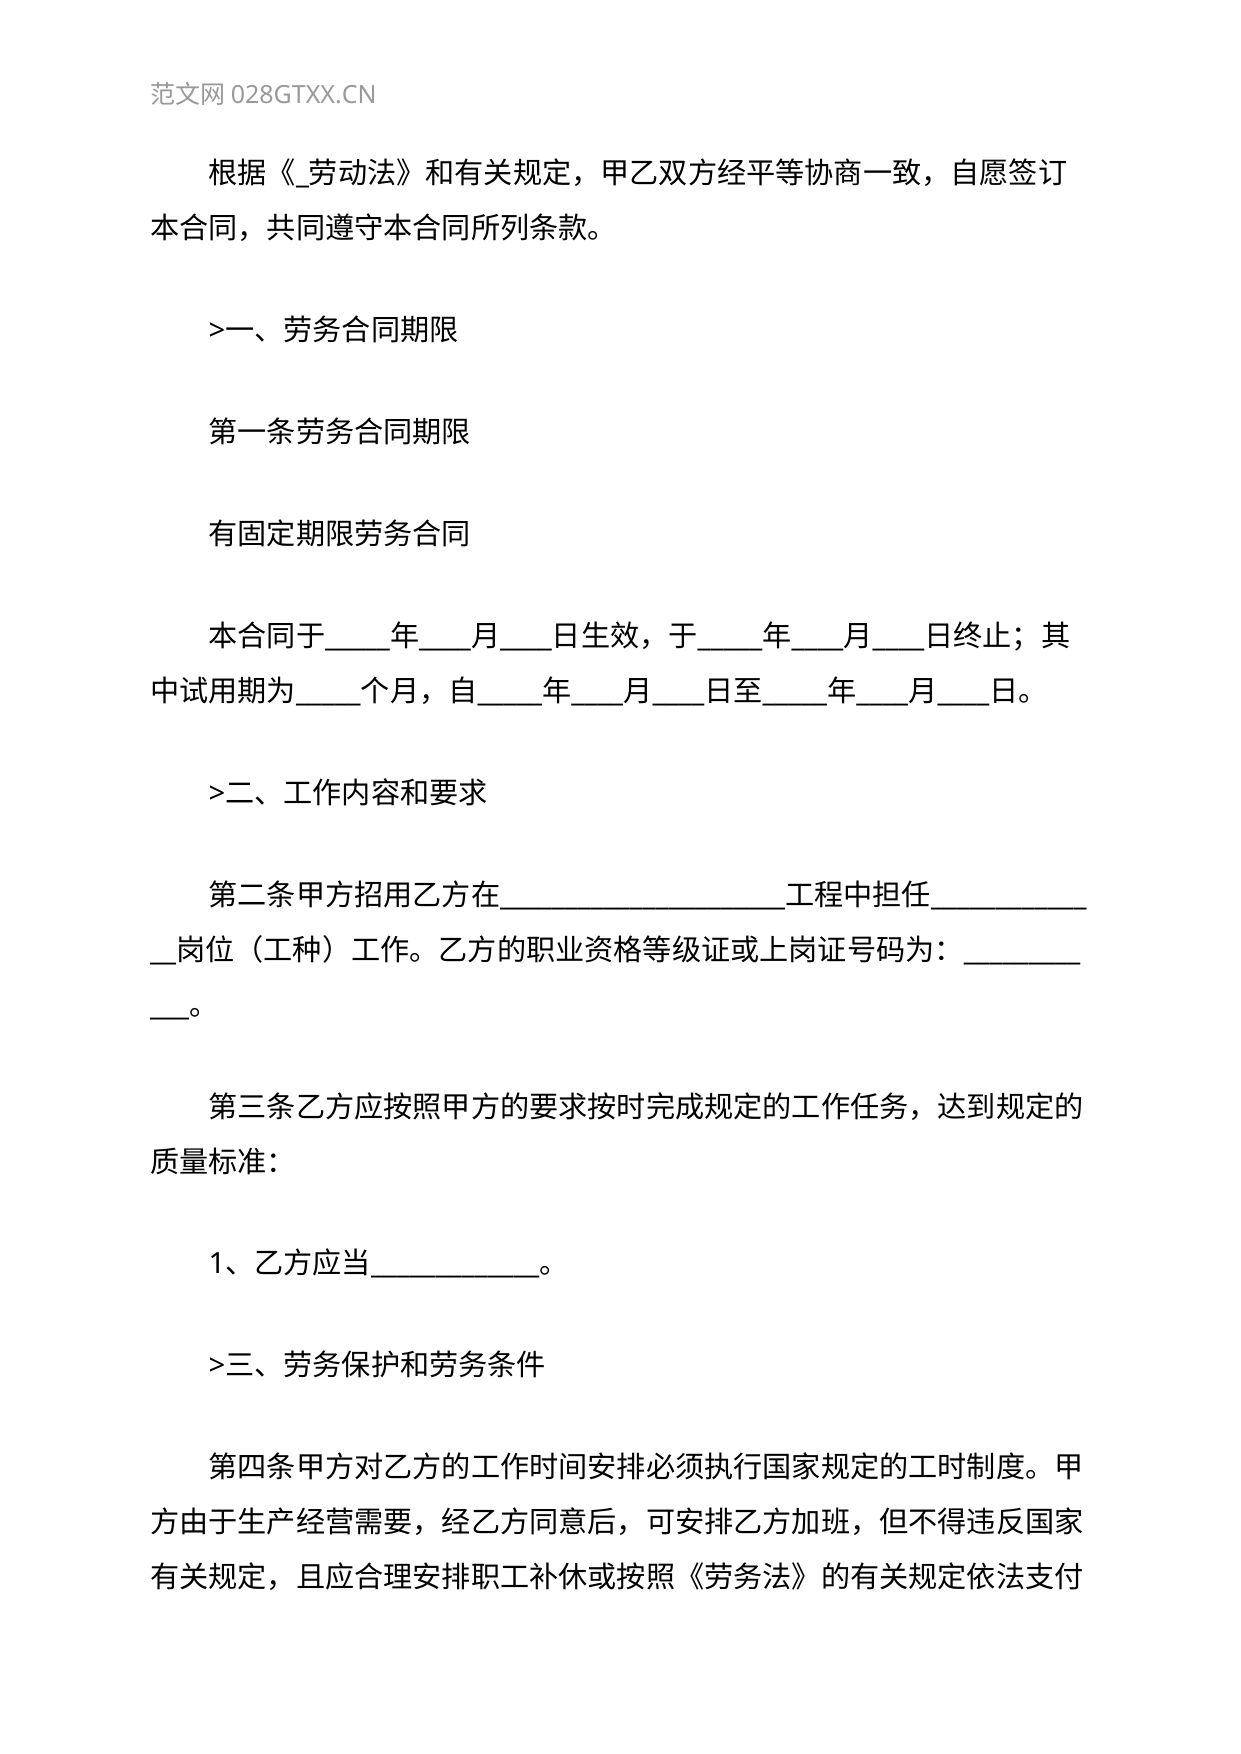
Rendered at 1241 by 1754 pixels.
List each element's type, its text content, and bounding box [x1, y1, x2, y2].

text 第三条乙方应按照甲方的要求按时完成规定的工作任务，达到规定的质量标准： [150, 1083, 1090, 1180]
text >一、劳务合同期限 [150, 307, 1090, 349]
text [150, 1444, 1090, 1596]
text 有固定期限劳务合同 [150, 511, 1090, 553]
text 第一条劳务合同期限 [150, 409, 1090, 451]
text 1、乙方应当_____________。 [150, 1240, 1090, 1282]
text >三、劳务保护和劳务条件 [150, 1342, 1090, 1384]
text 根据《_劳动法》和有关规定，甲乙双方经平等协商一致，自愿签订本合同，共同遵守本合同所列条款。 [150, 150, 1090, 247]
text 第二条甲方招用乙方在______________________工程中担任______________岗位（工种）工作。乙方的职业资格等级证或上岗证号码为：____________。 [150, 871, 1090, 1024]
text >二、工作内容和要求 [150, 769, 1090, 812]
text 本合同于_____年____月____日生效，于_____年____月____日终止；其中试用期为_____个月，自_____年____月____日至_____年____月____日。 [150, 612, 1090, 710]
